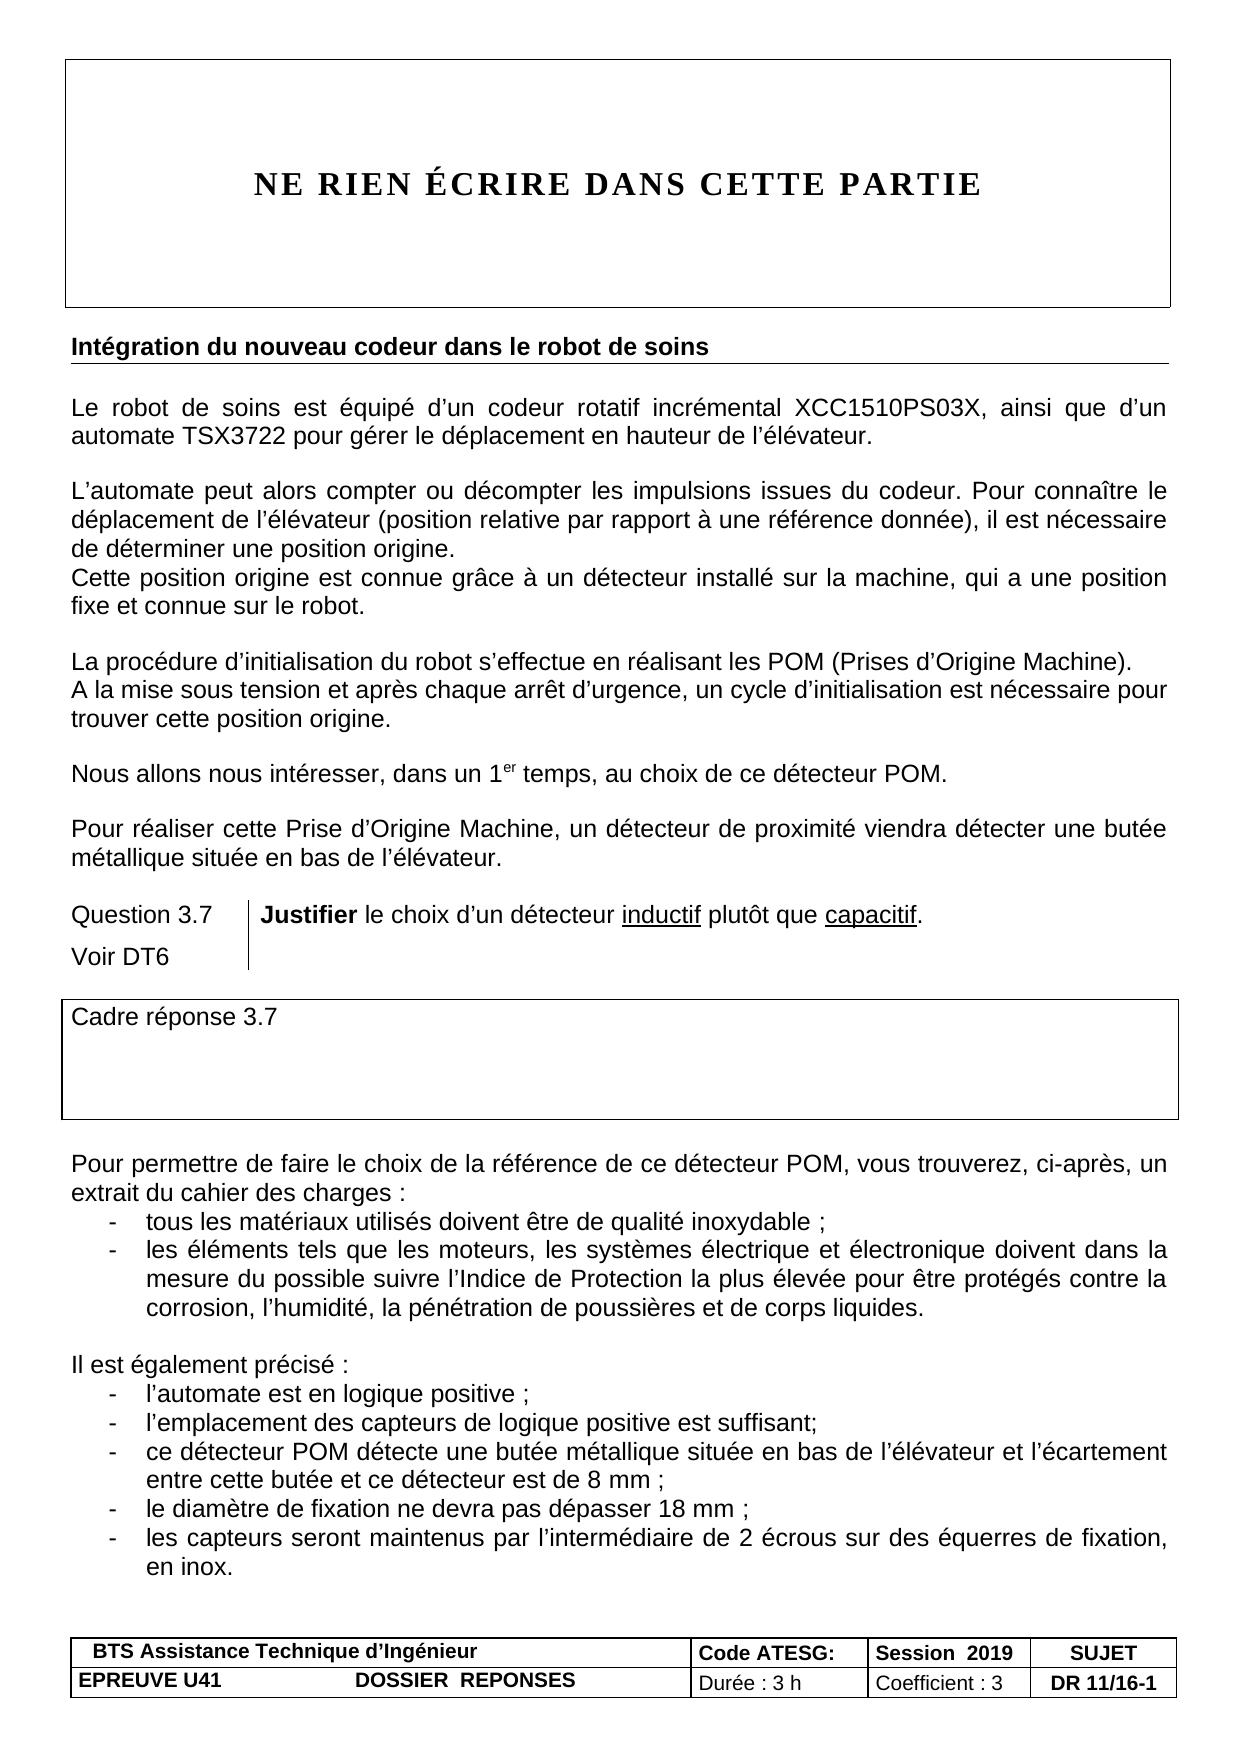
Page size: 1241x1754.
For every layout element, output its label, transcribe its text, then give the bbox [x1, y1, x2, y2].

list l’emplacement des capteurs de logique positive est suffisant; [108, 1408, 1169, 1437]
table_cell Voir DT6 [60, 942, 248, 970]
text Cette position origine est connue grâce à un détecteur installé sur la machine, qui a une position fixe et connue sur le robot. [71, 563, 1169, 620]
text Pour réaliser cette Prise d’Origine Machine, un détecteur de proximité viendra détecter une butée métallique située en bas de l’élévateur. [71, 814, 1169, 872]
list l’automate est en logique positive ; [108, 1379, 1169, 1408]
table_header Question 3.7 [60, 900, 248, 942]
text Intégration du nouveau codeur dans le robot de soins [71, 332, 1169, 363]
table_header Justifier le choix d’un détecteur inductif plutôt que capacitif. [249, 900, 1113, 970]
text Nous allons nous intéresser, dans un 1er temps, au choix de ce détecteur POM. [71, 759, 1169, 788]
text Pour permettre de faire le choix de la référence de ce détecteur POM, vous trouverez, ci-après, un extrait du cahier des charges : [71, 1149, 1169, 1207]
text La procédure d’initialisation du robot s’effectue en réalisant les POM (Prises d’Origine Machine). [71, 646, 1169, 675]
list les capteurs seront maintenus par l’intermédiaire de 2 écrous sur des équerres de fixation, en inox. [108, 1523, 1169, 1580]
text Il est également précisé : [71, 1350, 1169, 1379]
text L’automate peut alors compter ou décompter les impulsions issues du codeur. Pour connaître le déplacement de l’élévateur (position relative par rapport à une référence donnée), il est nécessaire de déterminer une position origine. [71, 476, 1169, 563]
text A la mise sous tension et après chaque arrêt d’urgence, un cycle d’initialisation est nécessaire pour trouver cette position origine. [71, 675, 1169, 733]
text Le robot de soins est équipé d’un codeur rotatif incrémental XCC1510PS03X, ainsi que d’un automate TSX3722 pour gérer le déplacement en hauteur de l’élévateur. [71, 392, 1169, 450]
list ce détecteur POM détecte une butée métallique située en bas de l’élévateur et l’écartement entre cette butée et ce détecteur est de 8 mm ; [108, 1437, 1169, 1494]
list les éléments tels que les moteurs, les systèmes électrique et électronique doivent dans la mesure du possible suivre l’Indice de Protection la plus élevée pour être protégés contre la corrosion, l’humidité, la pénétration de poussières et de corps liquides. [108, 1235, 1169, 1322]
list tous les matériaux utilisés doivent être de qualité inoxydable ; [108, 1207, 1169, 1235]
list le diamètre de fixation ne devra pas dépasser 18 mm ; [108, 1494, 1169, 1523]
text Cadre réponse 3.7 [63, 1000, 1178, 1031]
